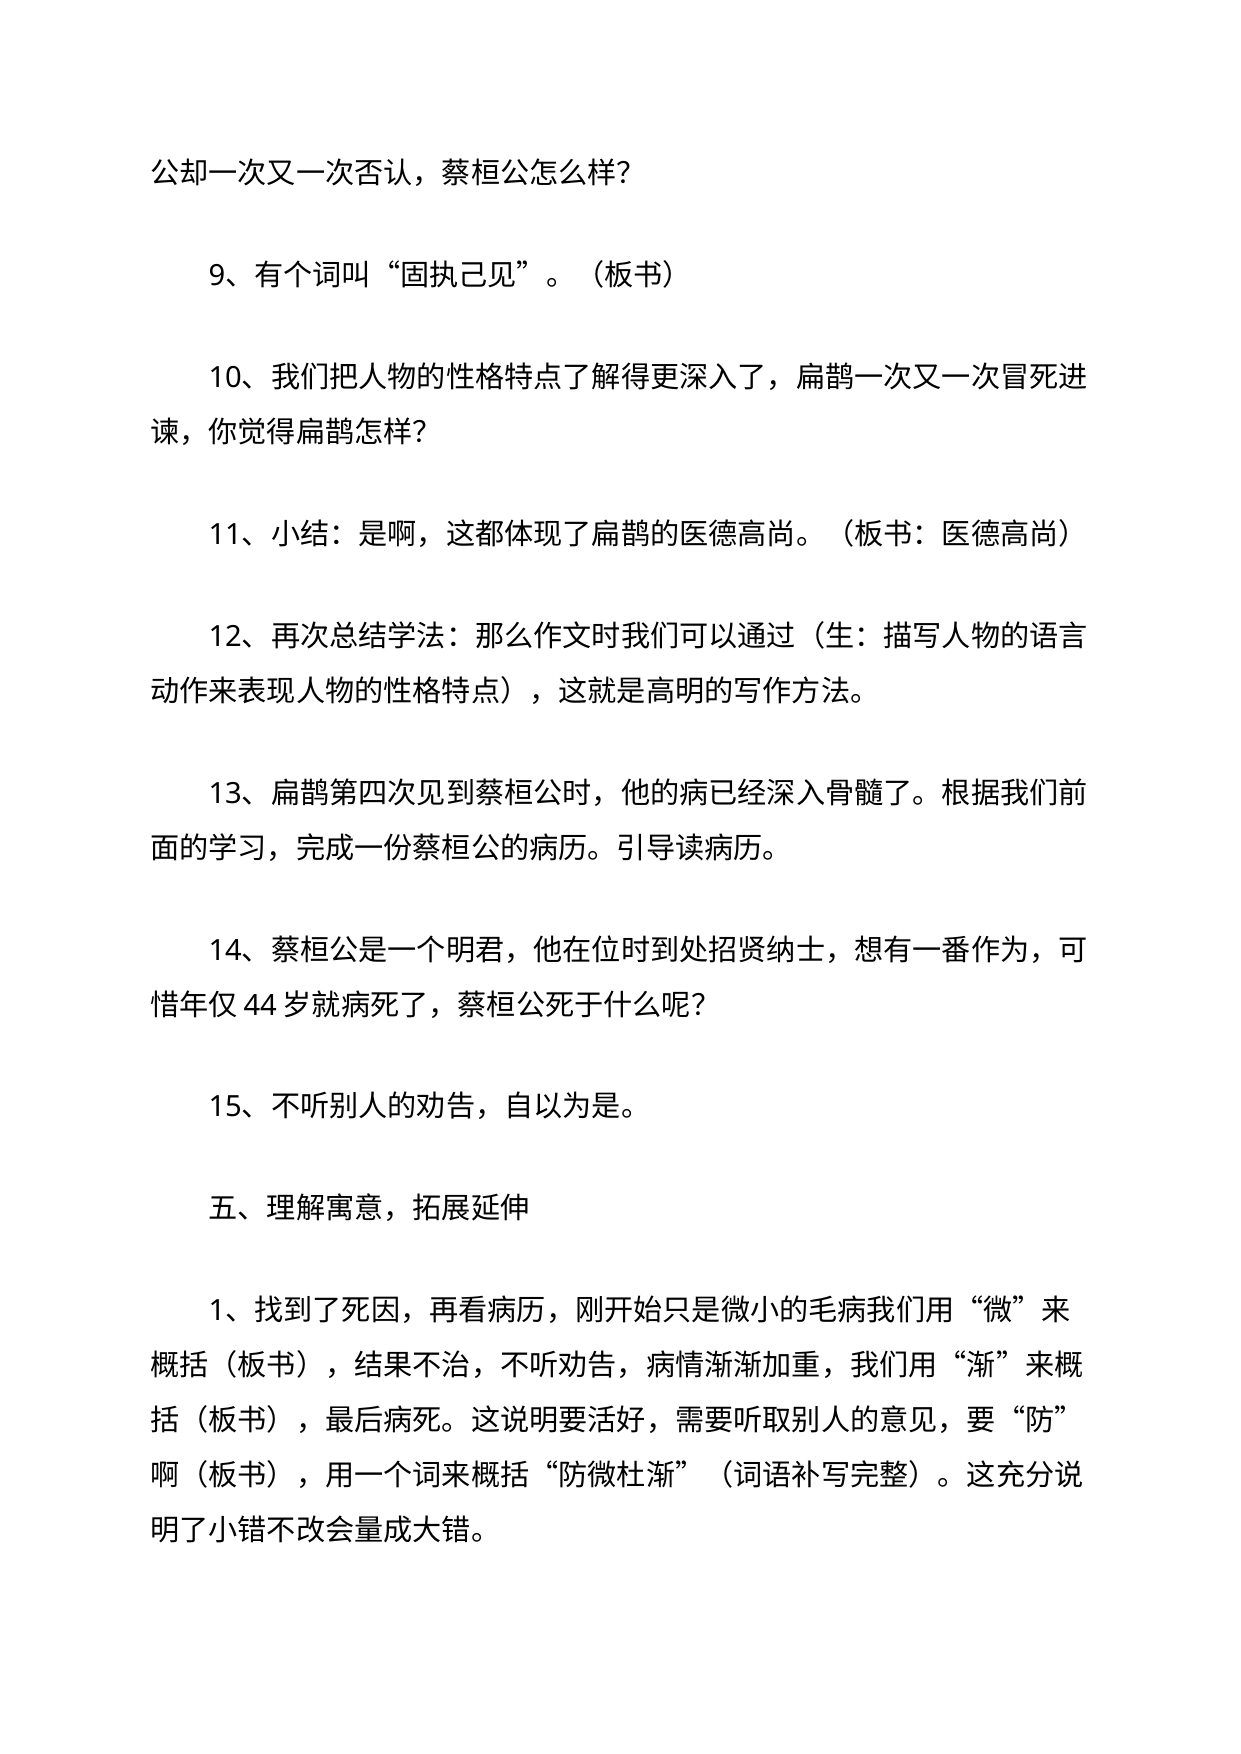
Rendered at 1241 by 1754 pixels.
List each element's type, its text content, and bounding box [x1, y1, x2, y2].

text 15、不听别人的劝告，自以为是。 [150, 1083, 1090, 1125]
text 12、再次总结学法：那么作文时我们可以通过（生：描写人物的语言动作来表现人物的性格特点），这就是高明的写作方法。 [150, 612, 1090, 710]
text 1、找到了死因，再看病历，刚开始只是微小的毛病我们用“微”来概括（板书），结果不治，不听劝告，病情渐渐加重，我们用“渐”来概括（板书），最后病死。这说明要活好，需要听取别人的意见，要“防”啊（板书），用一个词来概括“防微杜渐”（词语补写完整）。这充分说明了小错不改会量成大错。 [150, 1287, 1090, 1549]
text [150, 150, 1090, 192]
text 11、小结：是啊，这都体现了扁鹊的医德高尚。（板书：医德高尚） [150, 511, 1090, 553]
text 五、理解寓意，拓展延伸 [150, 1185, 1090, 1227]
text 10、我们把人物的性格特点了解得更深入了，扁鹊一次又一次冒死进谏，你觉得扁鹊怎样？ [150, 354, 1090, 451]
text 14、蔡桓公是一个明君，他在位时到处招贤纳士，想有一番作为，可惜年仅44岁就病死了，蔡桓公死于什么呢？ [150, 926, 1090, 1023]
text 13、扁鹊第四次见到蔡桓公时，他的病已经深入骨髓了。根据我们前面的学习，完成一份蔡桓公的病历。引导读病历。 [150, 769, 1090, 867]
text 9、有个词叫“固执己见”。（板书） [150, 252, 1090, 294]
